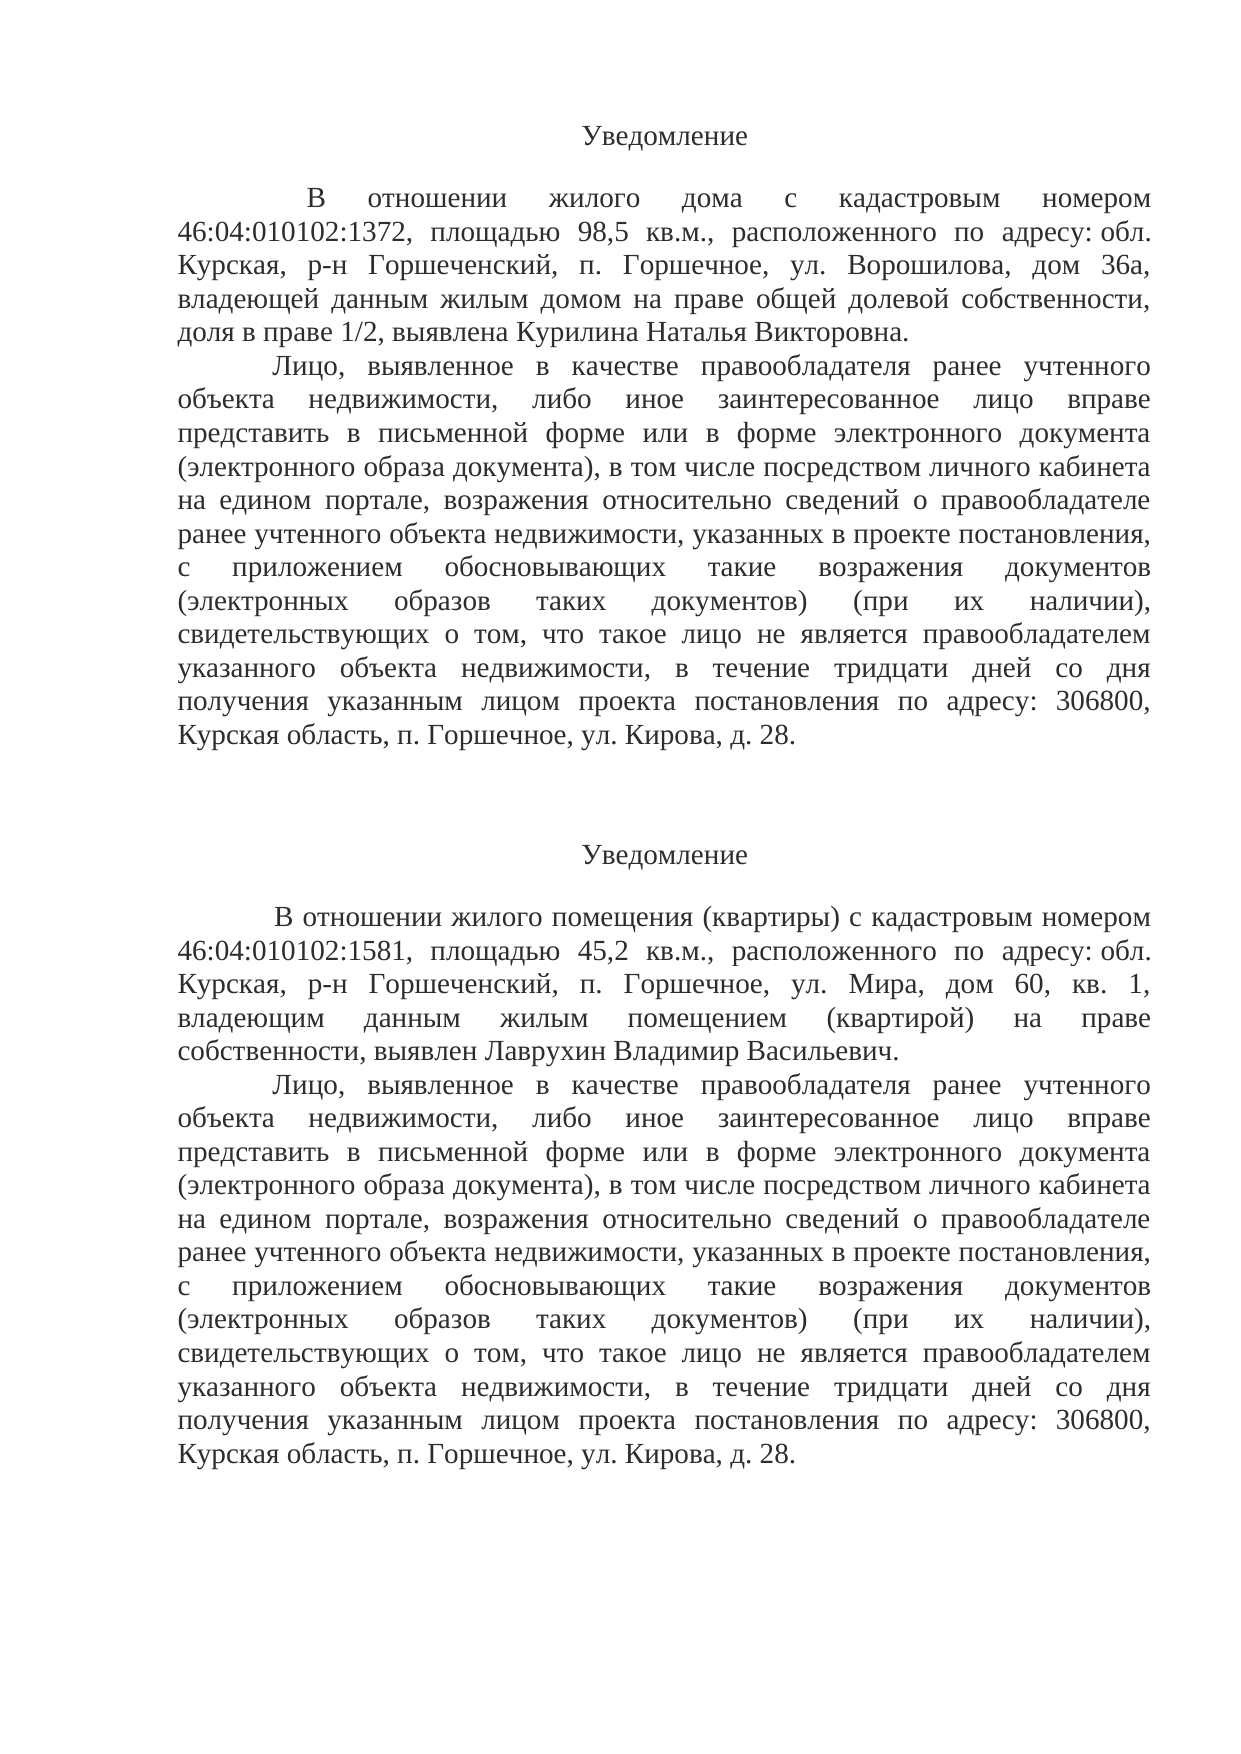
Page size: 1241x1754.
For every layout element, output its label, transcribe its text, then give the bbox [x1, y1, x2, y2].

text В отношении жилого помещения (квартиры) с кадастровым номером 46:04:010102:1581, площадью 45,2 кв.м., расположенного по адресу: обл. Курская, р-н Горшеченский, п. Горшечное, ул. Мира, дом 60, кв. 1, владеющим данным жилым помещением (квартирой) на праве собственности, выявлен Лаврухин Владимир Васильевич. [484, 1033, 1152, 1067]
text Уведомление [177, 837, 1152, 870]
text Уведомление [177, 118, 1152, 152]
text Лицо, выявленное в качестве правообладателя ранее учтенного объекта недвижимости, либо иное заинтересованное лицо вправе представить в письменной форме или в форме электронного документа (электронного образа документа), в том числе посредством личного кабинета на едином портале, возражения относительно сведений о правообладателе ранее учтенного объекта недвижимости, указанных в проекте постановления, с приложением обосновывающих такие возражения документов (электронных образов таких документов) (при их наличии), свидетельствующих о том, что такое лицо не является правообладателем указанного объекта недвижимости, в течение тридцати дней со дня получения указанным лицом проекта постановления по адресу: 306800, Курская область, п. Горшечное, ул. Кирова, д. 28. [177, 1067, 1152, 1469]
text В отношении жилого помещения (квартиры) с кадастровым номером 46:04:010102:1581, площадью 45,2 кв.м., расположенного по адресу: обл. Курская, р-н Горшеченский, п. Горшечное, ул. Мира, дом 60, кв. 1, владеющим данным жилым помещением (квартирой) на праве собственности, выявлен Лаврухин Владимир Васильевич. [177, 899, 1152, 966]
text В отношении жилого дома с кадастровым номером 46:04:010102:1372, площадью 98,5 кв.м., расположенного по адресу: обл. Курская, р-н Горшеченский, п. Горшечное, ул. Ворошилова, дом 36а, владеющей данным жилым домом на праве общей долевой собственности, доля в праве 1/2, выявлена Курилина Наталья Викторовна. [177, 314, 1152, 348]
text Лицо, выявленное в качестве правообладателя ранее учтенного объекта недвижимости, либо иное заинтересованное лицо вправе представить в письменной форме или в форме электронного документа (электронного образа документа), в том числе посредством личного кабинета на едином портале, возражения относительно сведений о правообладателе ранее учтенного объекта недвижимости, указанных в проекте постановления, с приложением обосновывающих такие возражения документов (электронных образов таких документов) (при их наличии), свидетельствующих о том, что такое лицо не является правообладателем указанного объекта недвижимости, в течение тридцати дней со дня получения указанным лицом проекта постановления по адресу: 306800, Курская область, п. Горшечное, ул. Кирова, д. 28. [177, 348, 1152, 751]
text В отношении жилого дома с кадастровым номером 46:04:010102:1372, площадью 98,5 кв.м., расположенного по адресу: обл. Курская, р-н Горшеченский, п. Горшечное, ул. Ворошилова, дом 36а, владеющей данным жилым домом на праве общей долевой собственности, доля в праве 1/2, выявлена Курилина Наталья Викторовна. [177, 180, 1152, 248]
